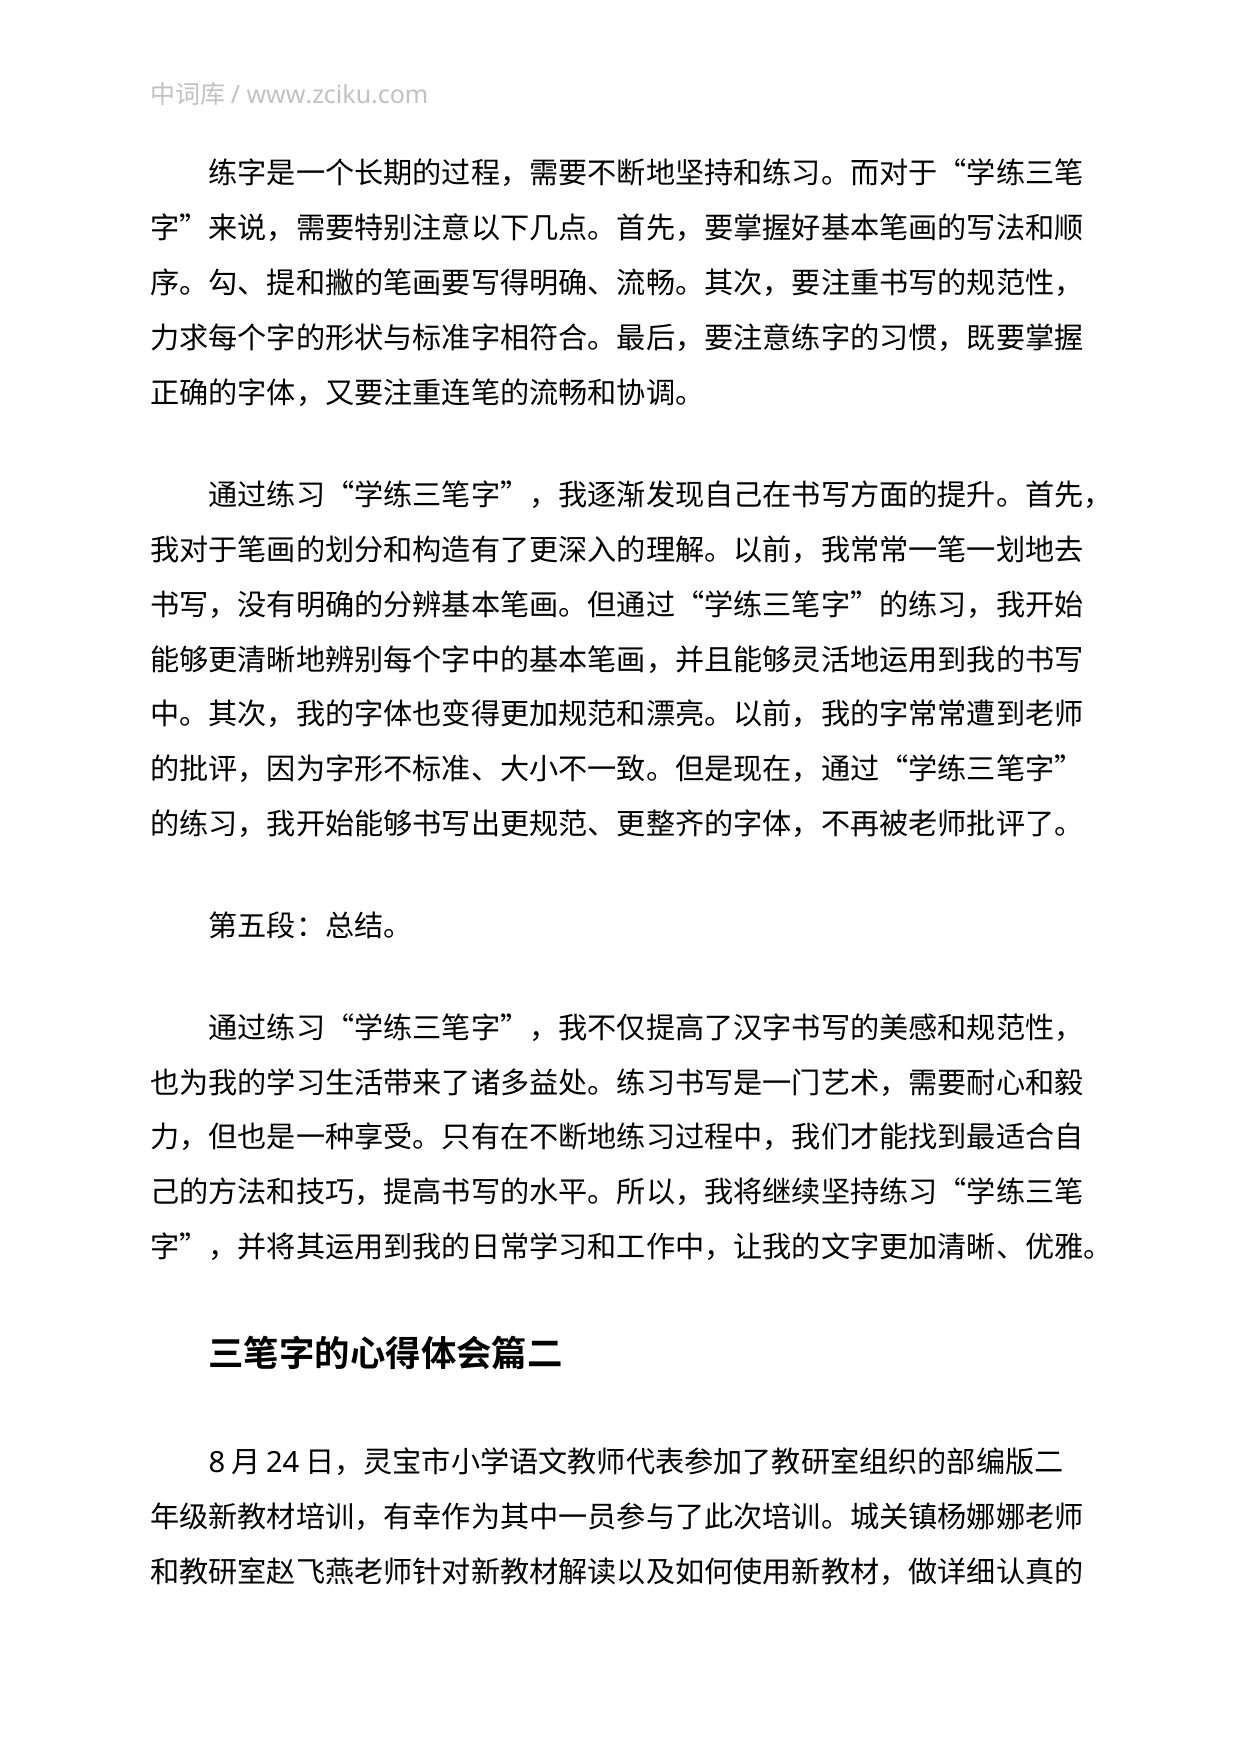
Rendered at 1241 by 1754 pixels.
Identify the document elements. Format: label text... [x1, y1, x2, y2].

text 通过练习“学练三笔字”，我逐渐发现自己在书写方面的提升。首先，我对于笔画的划分和构造有了更深入的理解。以前，我常常一笔一划地去书写，没有明确的分辨基本笔画。但通过“学练三笔字”的练习，我开始能够更清晰地辨别每个字中的基本笔画，并且能够灵活地运用到我的书写中。其次，我的字体也变得更加规范和漂亮。以前，我的字常常遭到老师的批评，因为字形不标准、大小不一致。但是现在，通过“学练三笔字”的练习，我开始能够书写出更规范、更整齐的字体，不再被老师批评了。 [150, 471, 1090, 843]
text 通过练习“学练三笔字”，我不仅提高了汉字书写的美感和规范性，也为我的学习生活带来了诸多益处。练习书写是一门艺术，需要耐心和毅力，但也是一种享受。只有在不断地练习过程中，我们才能找到最适合自己的方法和技巧，提高书写的水平。所以，我将继续坚持练习“学练三笔字”，并将其运用到我的日常学习和工作中，让我的文字更加清晰、优雅。 [150, 1004, 1090, 1266]
text 第五段：总结。 [150, 902, 1090, 945]
text 练字是一个长期的过程，需要不断地坚持和练习。而对于“学练三笔字”来说，需要特别注意以下几点。首先，要掌握好基本笔画的写法和顺序。勾、提和撇的笔画要写得明确、流畅。其次，要注重书写的规范性，力求每个字的形状与标准字相符合。最后，要注意练字的习惯，既要掌握正确的字体，又要注重连笔的流畅和协调。 [150, 150, 1090, 412]
text 三笔字的心得体会篇二 [150, 1326, 1090, 1377]
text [150, 1439, 1090, 1591]
